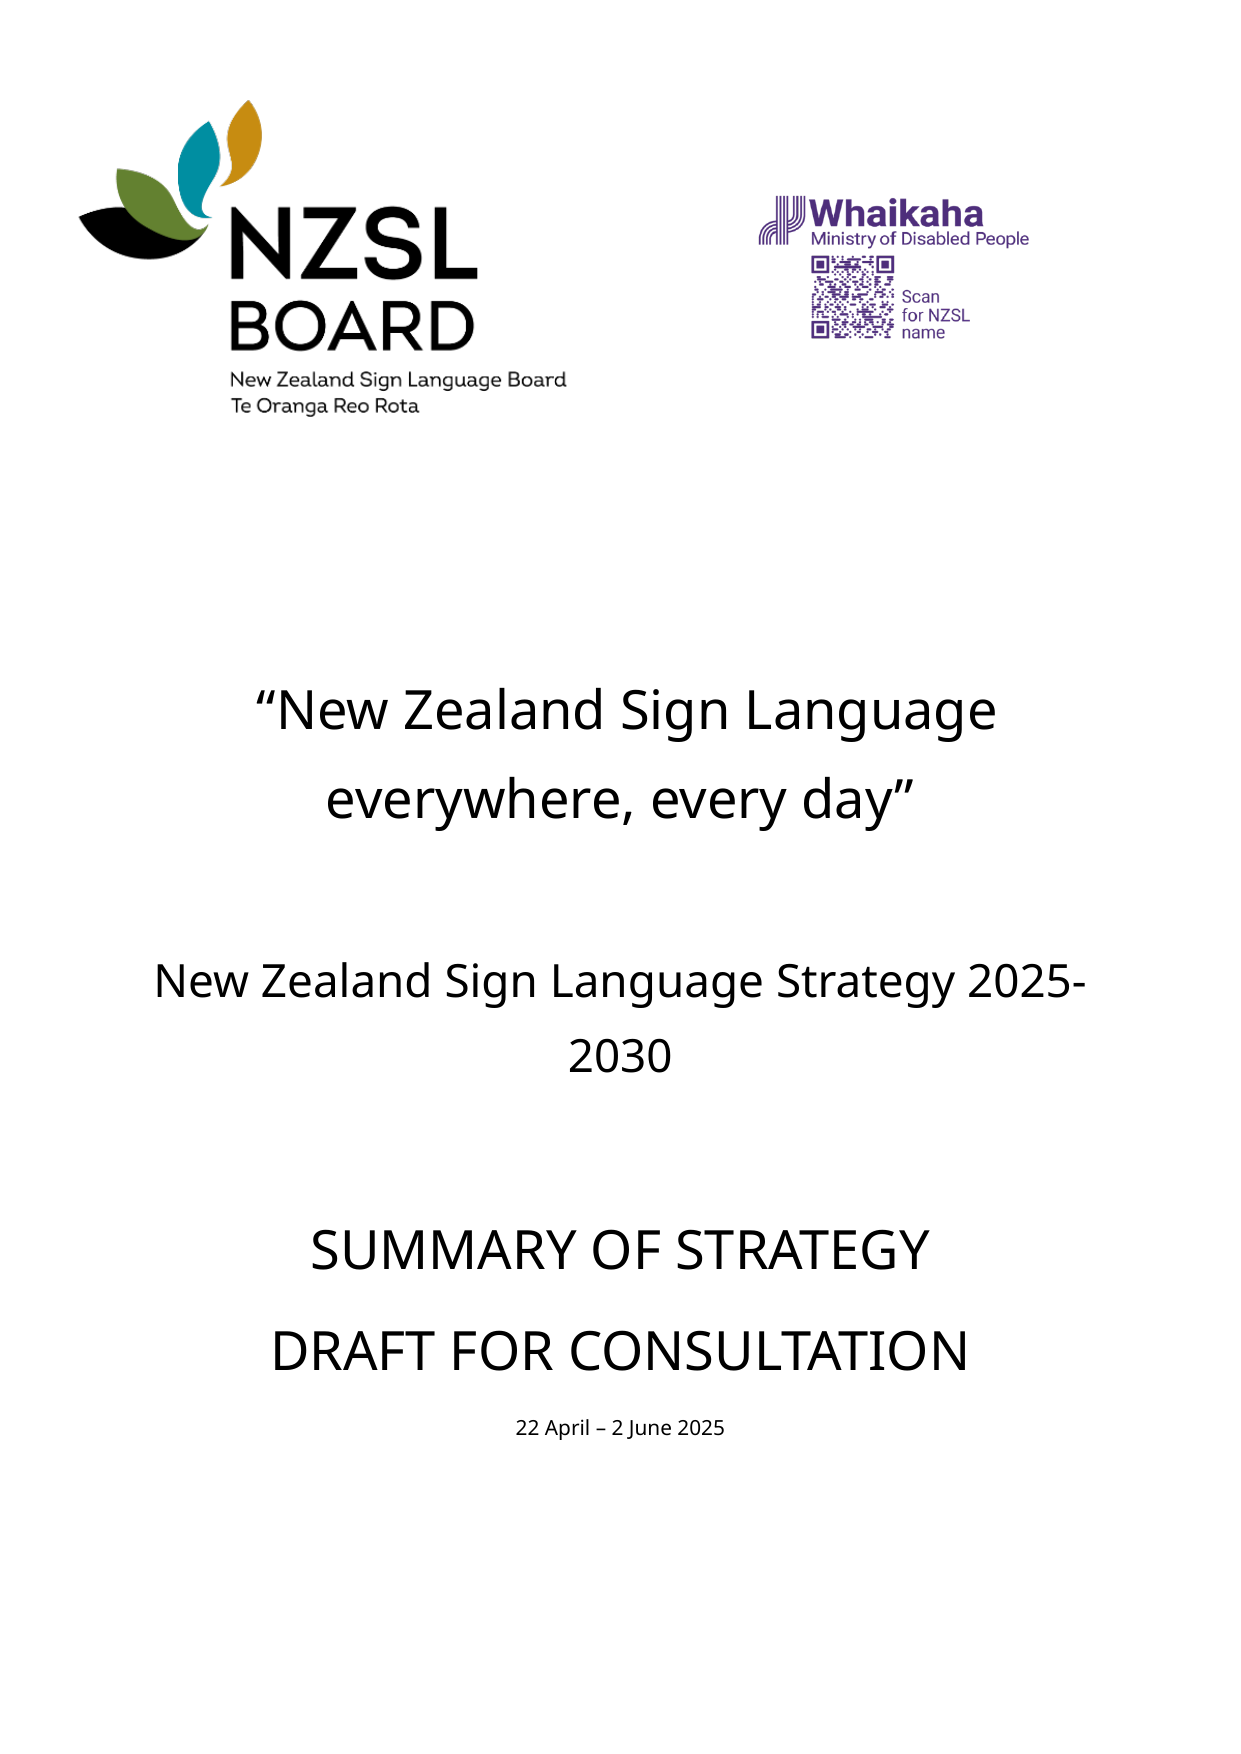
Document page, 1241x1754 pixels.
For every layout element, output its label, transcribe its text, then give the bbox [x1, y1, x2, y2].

text 22 April – 2 June 2025 [150, 1413, 1090, 1442]
text “New Zealand Sign Language everywhere, every day” [150, 672, 1090, 834]
picture [750, 184, 1036, 351]
picture [62, 95, 583, 422]
text New Zealand Sign Language Strategy 2025-2030 [150, 948, 1090, 1086]
text DRAFT FOR CONSULTATION [150, 1312, 1090, 1386]
text SUMMARY OF STRATEGY [150, 1212, 1090, 1285]
